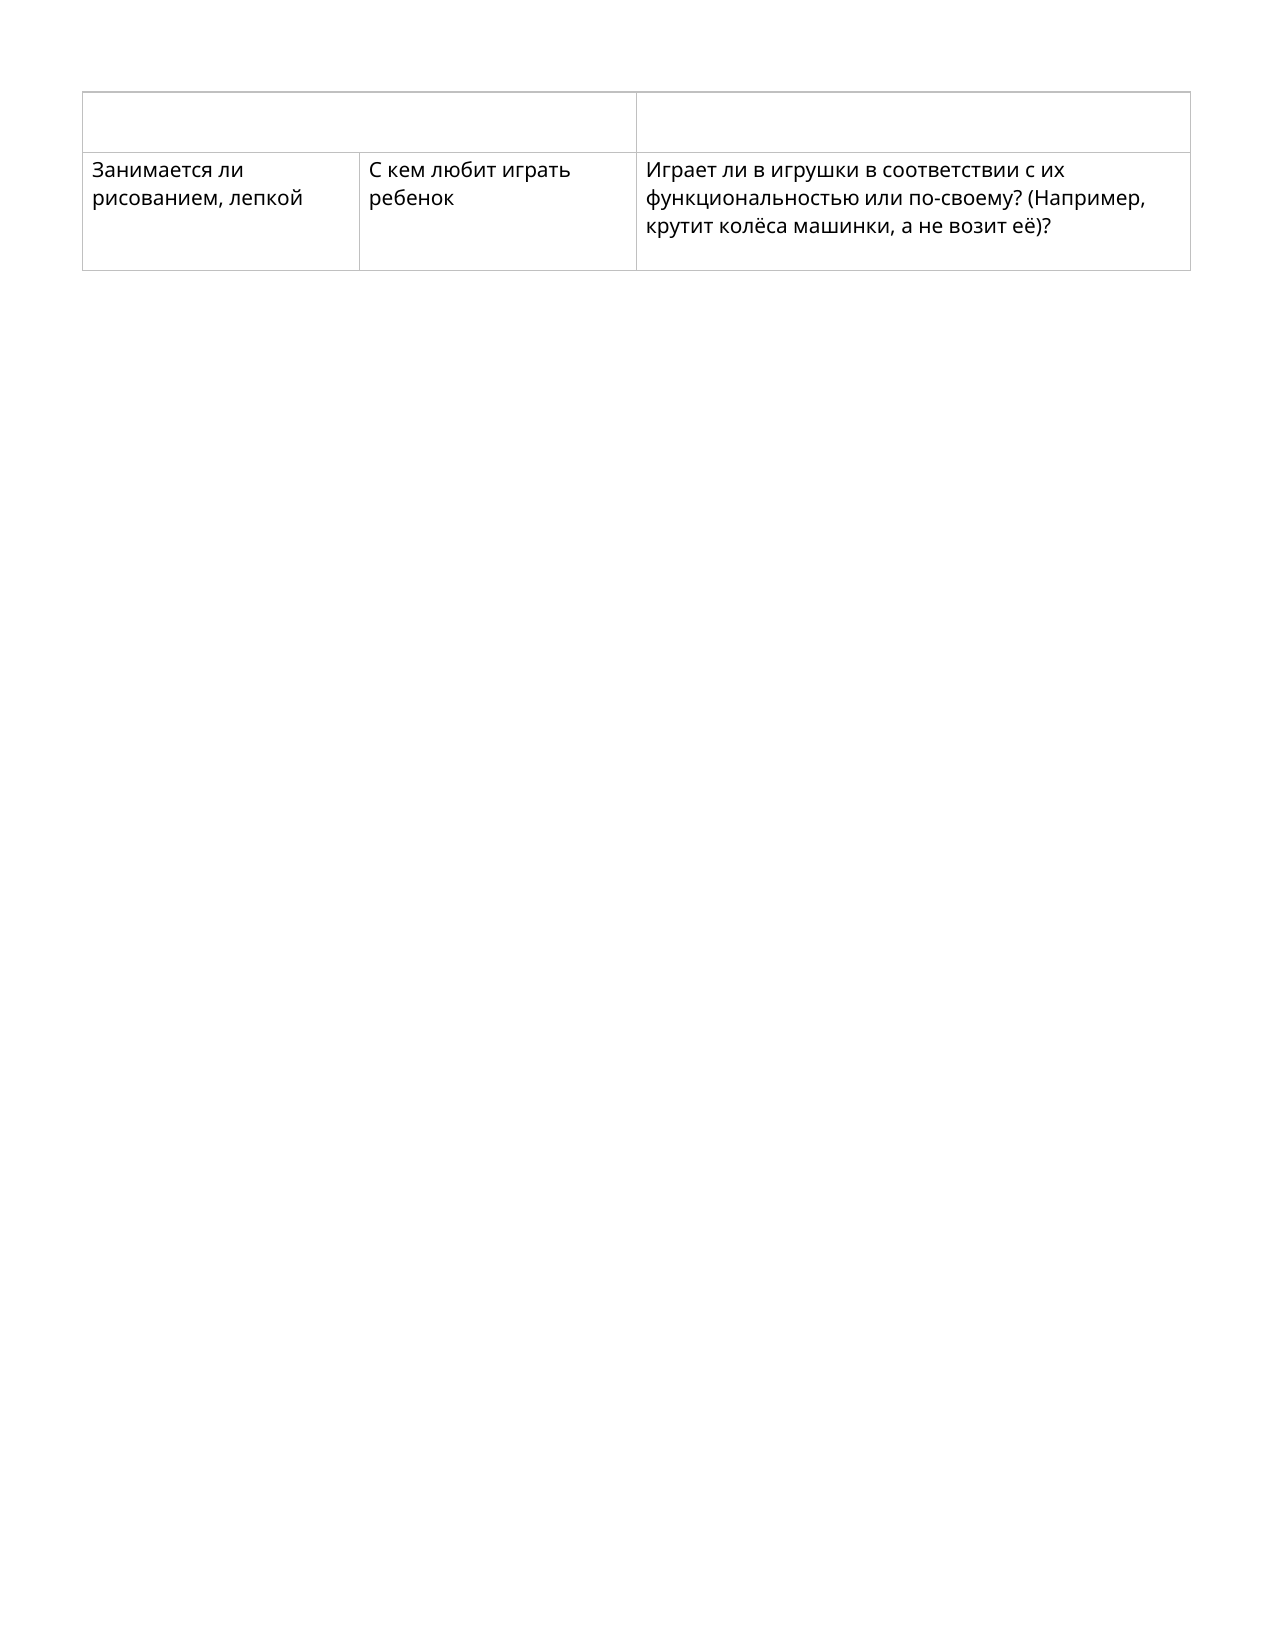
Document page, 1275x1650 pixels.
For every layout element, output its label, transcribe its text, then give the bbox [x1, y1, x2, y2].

table_cell Занимается ли рисованием, лепкой [83, 153, 359, 270]
table_cell С кем любит играть ребенок [360, 153, 636, 270]
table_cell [83, 93, 636, 152]
table_cell Играет ли в игрушки в соответствии с их функциональностью или по-своему? (Например, крутит колёса машинки, а не возит её)? [637, 153, 1190, 270]
